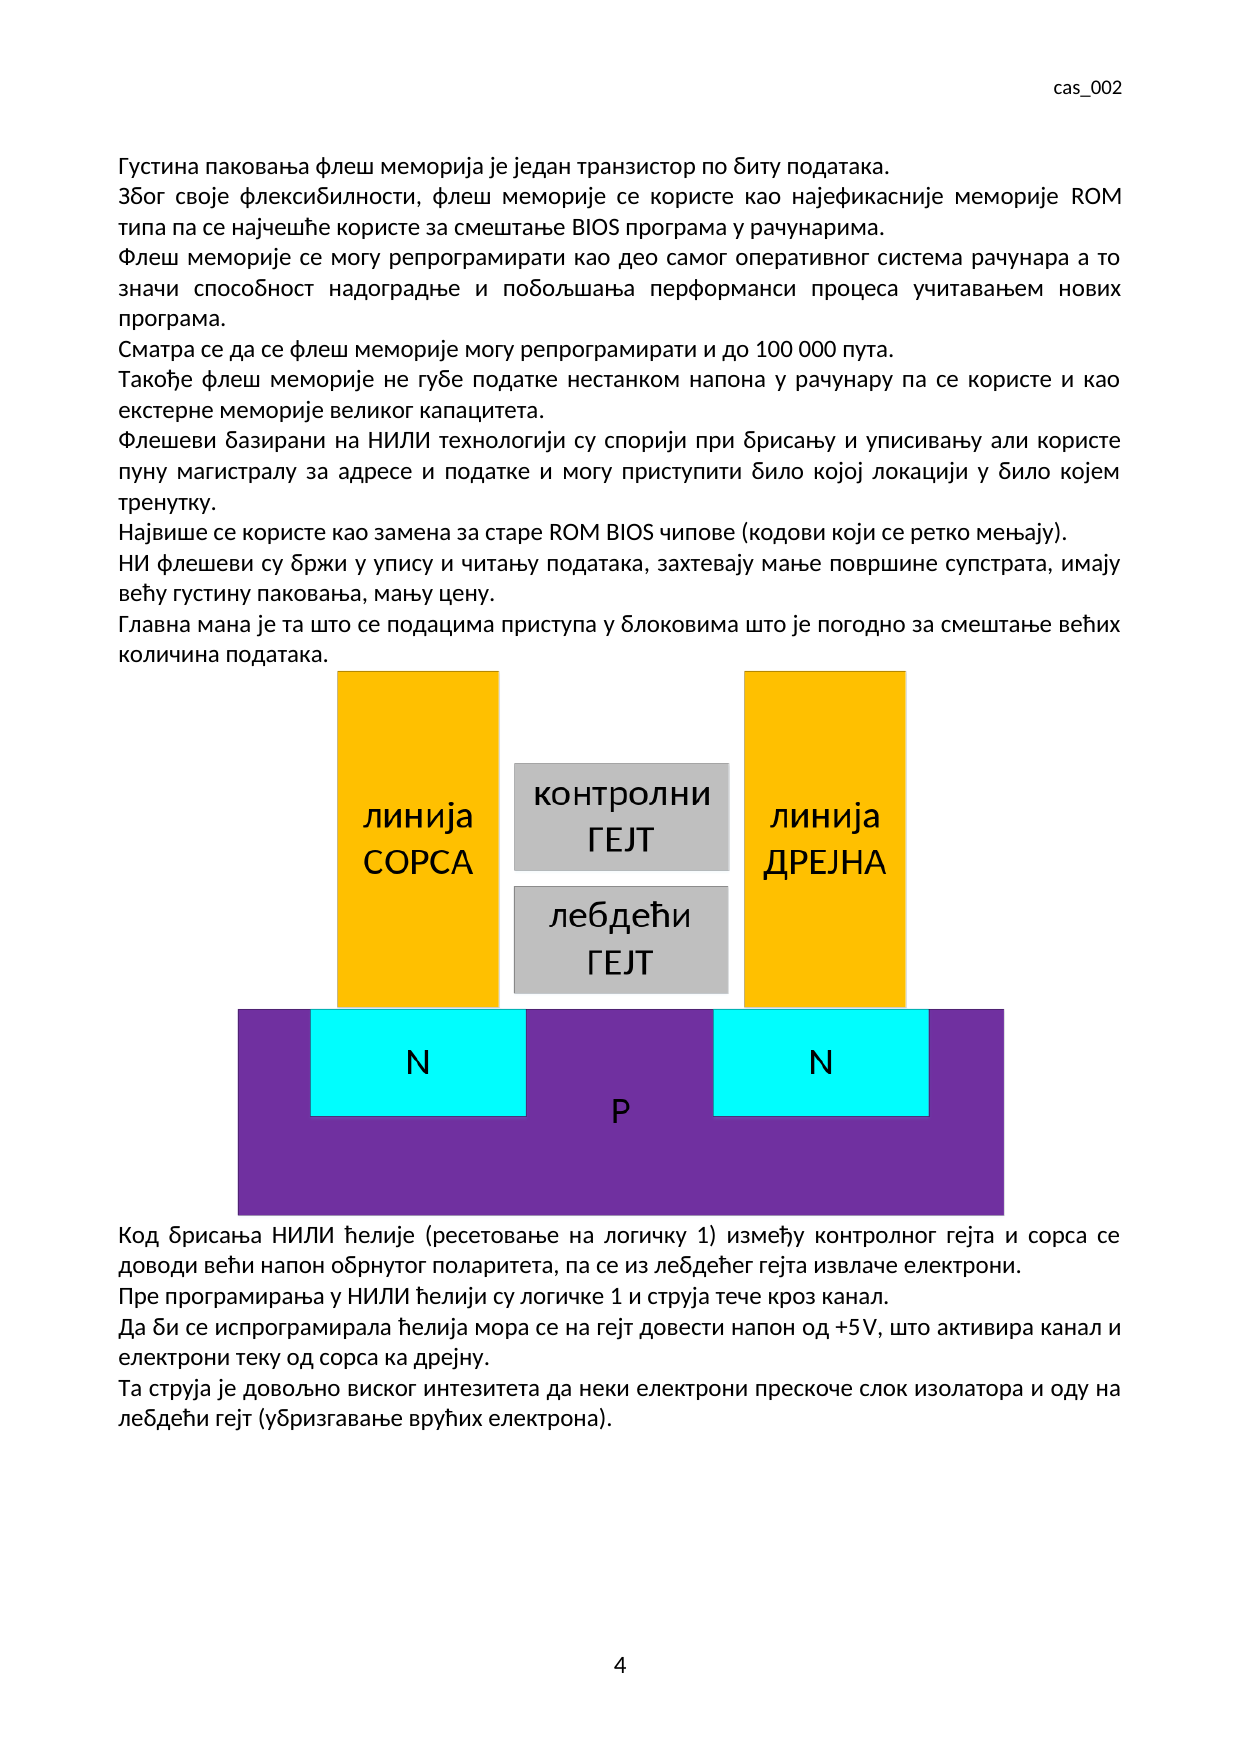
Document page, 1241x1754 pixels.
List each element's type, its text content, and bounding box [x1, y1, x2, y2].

text Главна мана је та што се подацима приступа у блоковима што је погодно за смештање већих количина података. [118, 608, 1122, 669]
text Да би се испрограмирала ћелија мора се на гејт довести напон од +5V, што активира канал и електрони теку од сорса ка дрејну. [118, 1311, 1122, 1372]
text Флеш меморије се могу репрограмирати као део самог оперативног система рачунара а то значи способност надоградње и побољшања перформанси процеса учитавањем нових програма. [118, 242, 1122, 333]
text Сматра се да се флеш меморије могу репрограмирати и до 100 000 пута. [118, 333, 1122, 364]
text Највише се користе као замена за старе ROM BIOS чипове (кодови који се ретко мењају). [118, 516, 1122, 547]
text Такође флеш меморије не губе податке нестанком напона у рачунару па се користе и као екстерне меморије великог капацитета. [118, 364, 1122, 425]
text Флешеви базирани на НИЛИ технологији су спорији при брисању и уписивању али користе пуну магистралу за адресе и податке и могу приступити било којој локацији у било којем тренутку. [118, 425, 1122, 516]
text Та струја је довољно виског интезитета да неки електрони прескоче слок изолатора и оду на лебдећи гејт (убризгавање врућих електрона). [118, 1372, 1122, 1433]
text Код брисања НИЛИ ћелије (ресетовање на логичку 1) између контролног гејта и сорса се доводи већи напон обрнутог поларитета, па се из лебдећег гејта извлаче електрони. [118, 1219, 1122, 1280]
text Пре програмирања у НИЛИ ћелији су логичке 1 и струја тече кроз канал. [118, 1280, 1122, 1311]
text Због своје флексибилности, флеш меморије се користе као најефикасније меморије ROM типа па се најчешће користе за смештање BIOS програма у рачунарима. [118, 181, 1122, 242]
text Густина паковања флеш меморија је један транзистор по биту података. [118, 150, 1122, 181]
text НИ флешеви су бржи у упису и читању података, захтевају мање површине супстрата, имају већу густину паковања, мању цену. [118, 547, 1122, 608]
